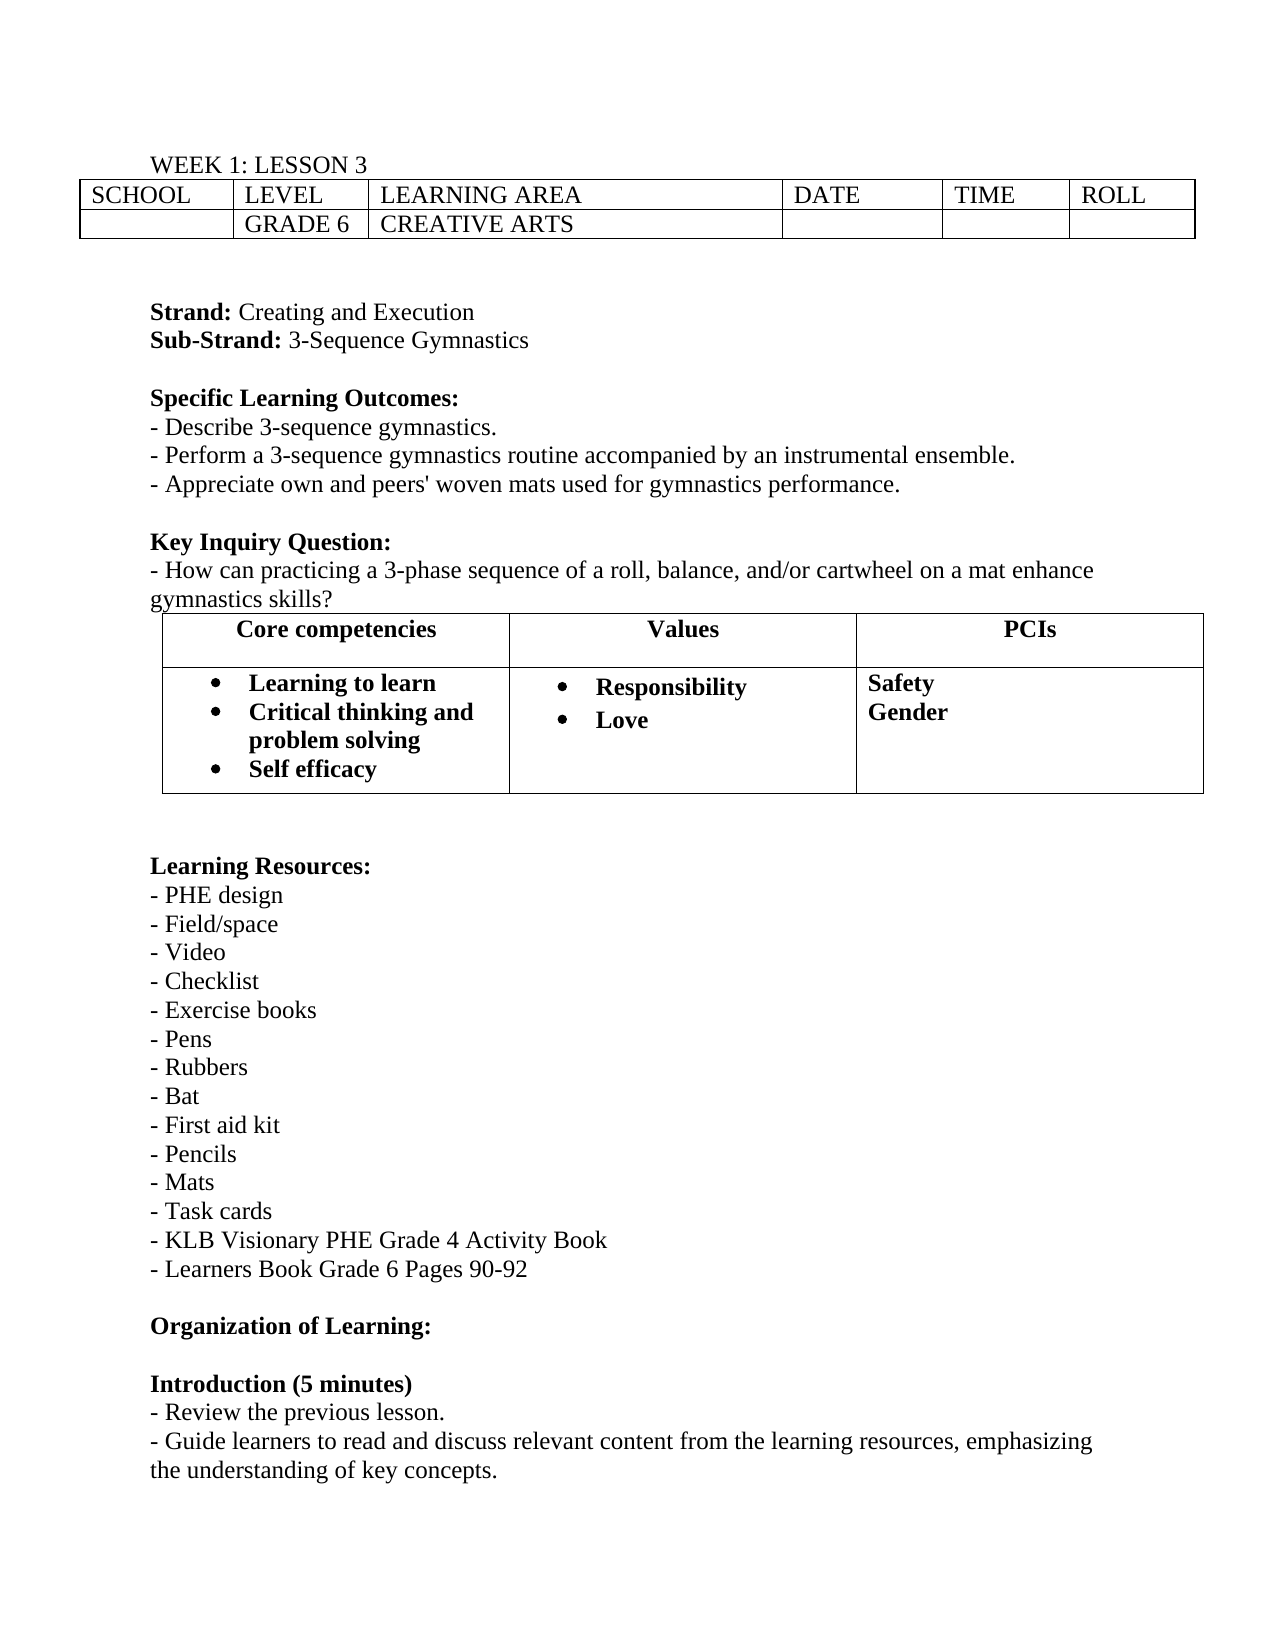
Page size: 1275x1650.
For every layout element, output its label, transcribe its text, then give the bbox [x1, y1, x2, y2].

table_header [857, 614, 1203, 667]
text - Describe 3-sequence gymnastics. [150, 412, 1125, 441]
text - Appreciate own and peers' woven mats used for gymnastics performance. [150, 469, 1125, 498]
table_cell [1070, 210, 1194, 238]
text Key Inquiry Question: [150, 527, 1125, 556]
text - Video [150, 937, 1125, 966]
text - Field/space [150, 909, 1125, 937]
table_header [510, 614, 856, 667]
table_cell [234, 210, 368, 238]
text - How can practicing a 3-phase sequence of a roll, balance, and/or cartwheel on a mat enhance gymnastics skills? [150, 556, 1125, 613]
text Specific Learning Outcomes: [150, 383, 1125, 412]
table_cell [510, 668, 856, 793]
text - Rubbers [150, 1052, 1125, 1081]
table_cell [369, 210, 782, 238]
text Sub-Strand: 3-Sequence Gymnastics [150, 326, 1125, 354]
text - PHE design [150, 880, 1125, 909]
text Introduction (5 minutes) [150, 1369, 1125, 1397]
text - Guide learners to read and discuss relevant content from the learning resources, emphasizing the understanding of key concepts. [150, 1426, 1125, 1484]
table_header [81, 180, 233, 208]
text - Mats [150, 1167, 1125, 1196]
text - Exercise books [150, 995, 1125, 1024]
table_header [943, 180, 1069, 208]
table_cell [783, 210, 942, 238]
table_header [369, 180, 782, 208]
text - Pens [150, 1024, 1125, 1052]
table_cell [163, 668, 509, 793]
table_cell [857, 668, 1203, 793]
text Learning Resources: [150, 851, 1125, 880]
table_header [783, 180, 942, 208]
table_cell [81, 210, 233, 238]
text - Review the previous lesson. [150, 1397, 1125, 1426]
text - Bat [150, 1081, 1125, 1110]
text - KLB Visionary PHE Grade 4 Activity Book [150, 1225, 1125, 1254]
text - Task cards [150, 1196, 1125, 1225]
text WEEK 1: LESSON 3 [150, 150, 1125, 179]
text - Learners Book Grade 6 Pages 90-92 [150, 1254, 1125, 1282]
text Organization of Learning: [150, 1311, 1125, 1340]
text - Checklist [150, 966, 1125, 995]
text - Perform a 3-sequence gymnastics routine accompanied by an instrumental ensemble. [150, 441, 1125, 469]
text - First aid kit [150, 1110, 1125, 1139]
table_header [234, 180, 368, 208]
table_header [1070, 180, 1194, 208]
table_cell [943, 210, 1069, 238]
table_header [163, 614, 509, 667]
text - Pencils [150, 1139, 1125, 1167]
text Strand: Creating and Execution [150, 297, 1125, 326]
